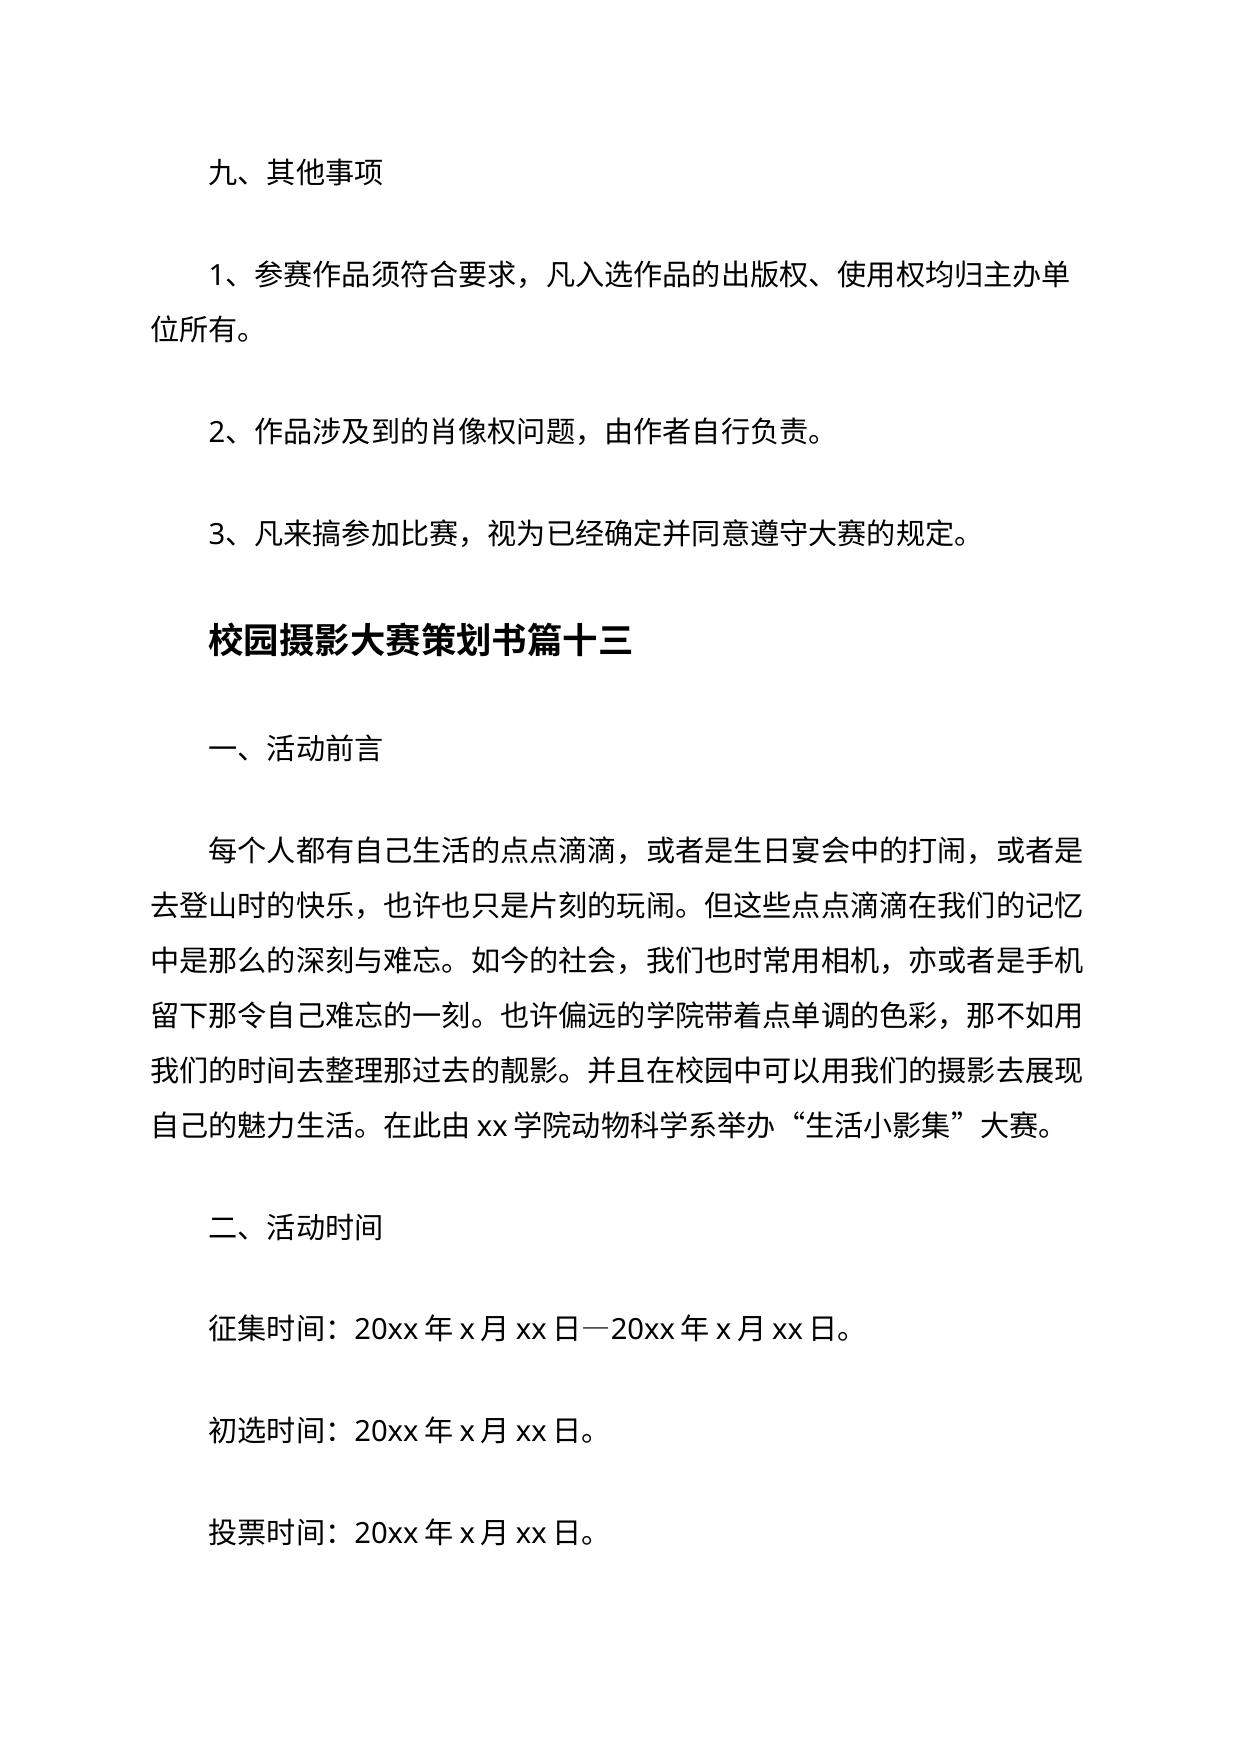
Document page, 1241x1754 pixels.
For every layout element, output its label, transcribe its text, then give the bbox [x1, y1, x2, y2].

text 征集时间：20xx年x月xx日—20xx年x月xx日。 [150, 1306, 1090, 1348]
text 二、活动时间 [150, 1204, 1090, 1246]
text 1、参赛作品须符合要求，凡入选作品的出版权、使用权均归主办单位所有。 [150, 252, 1090, 349]
text 每个人都有自己生活的点点滴滴，或者是生日宴会中的打闹，或者是去登山时的快乐，也许也只是片刻的玩闹。但这些点点滴滴在我们的记忆中是那么的深刻与难忘。如今的社会，我们也时常用相机，亦或者是手机留下那令自己难忘的一刻。也许偏远的学院带着点单调的色彩，那不如用我们的时间去整理那过去的靓影。并且在校园中可以用我们的摄影去展现自己的魅力生活。在此由xx学院动物科学系举办“生活小影集”大赛。 [150, 828, 1090, 1144]
text 投票时间：20xx年x月xx日。 [150, 1510, 1090, 1552]
text 3、凡来搞参加比赛，视为已经确定并同意遵守大赛的规定。 [150, 511, 1090, 553]
text 一、活动前言 [150, 726, 1090, 768]
text 初选时间：20xx年x月xx日。 [150, 1408, 1090, 1450]
text 2、作品涉及到的肖像权问题，由作者自行负责。 [150, 408, 1090, 451]
text 九、其他事项 [150, 150, 1090, 192]
text 校园摄影大赛策划书篇十三 [150, 612, 1090, 664]
